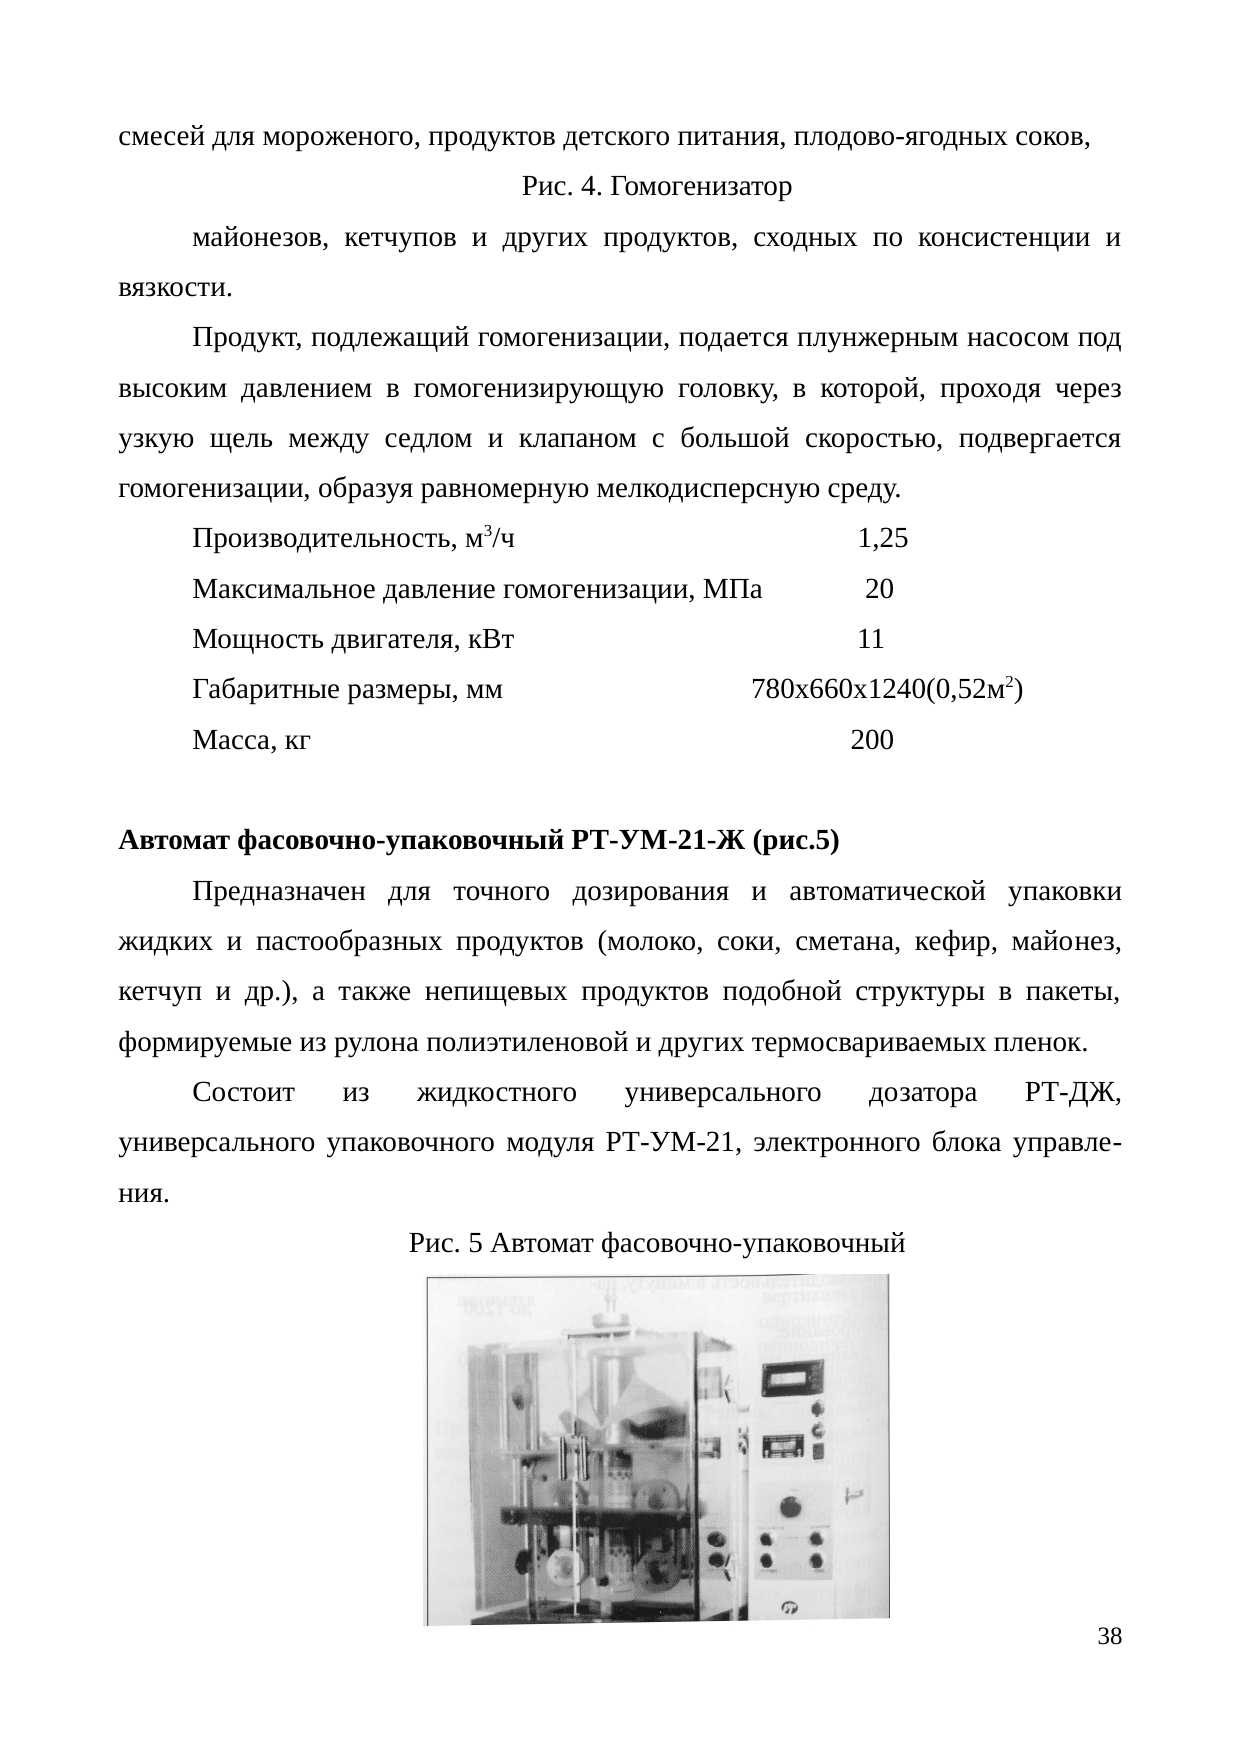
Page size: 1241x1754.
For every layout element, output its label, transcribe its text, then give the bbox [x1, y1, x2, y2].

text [118, 118, 1122, 152]
text Автомат фасовочно-упаковочный РТ-УМ-21-Ж (рис.5) [118, 822, 1122, 856]
text Производительность, м3/ч 1,25 [118, 521, 1122, 554]
text Максимальное давление гомогенизации, МПа 20 [118, 571, 1122, 604]
text Рис. 5 Автомат фасовочно-упаковочный [118, 1225, 1122, 1258]
text майонезов, кетчупов и других продуктов, сходных по консистенции и вязкости. [118, 219, 1122, 303]
text Габаритные размеры, мм 780x660x1240(0,52м2) [118, 672, 1122, 705]
text Масса, кг 200 [118, 722, 1122, 755]
picture [423, 1274, 890, 1630]
text Рис. 4. Гомогенизатор [118, 168, 1122, 202]
text Продукт, подлежащий гомогенизации, подается плунжерным насосом под высоким давлением в гомогенизирующую головку, в которой, проходя через узкую щель между седлом и клапаном с большой скоростью, подвергается гомогенизации, образуя равномерную мелкодисперсную среду. [118, 319, 1122, 504]
text Состоит из жидкостного универсального дозатора РТ-ДЖ, универсального упаковочного модуля РТ-УМ-21, электронного блока управления. [118, 1074, 1122, 1208]
text Предназначен для точного дозирования и автоматической упаковки жидких и пастообразных продуктов (молоко, соки, сметана, кефир, майонез, кетчуп и др.), а также непищевых продуктов подобной структуры в пакеты, формируемые из рулона полиэтиленовой и других термосвариваемых пленок. [118, 873, 1122, 1057]
text Мощность двигателя, кВт 11 [118, 621, 1122, 655]
